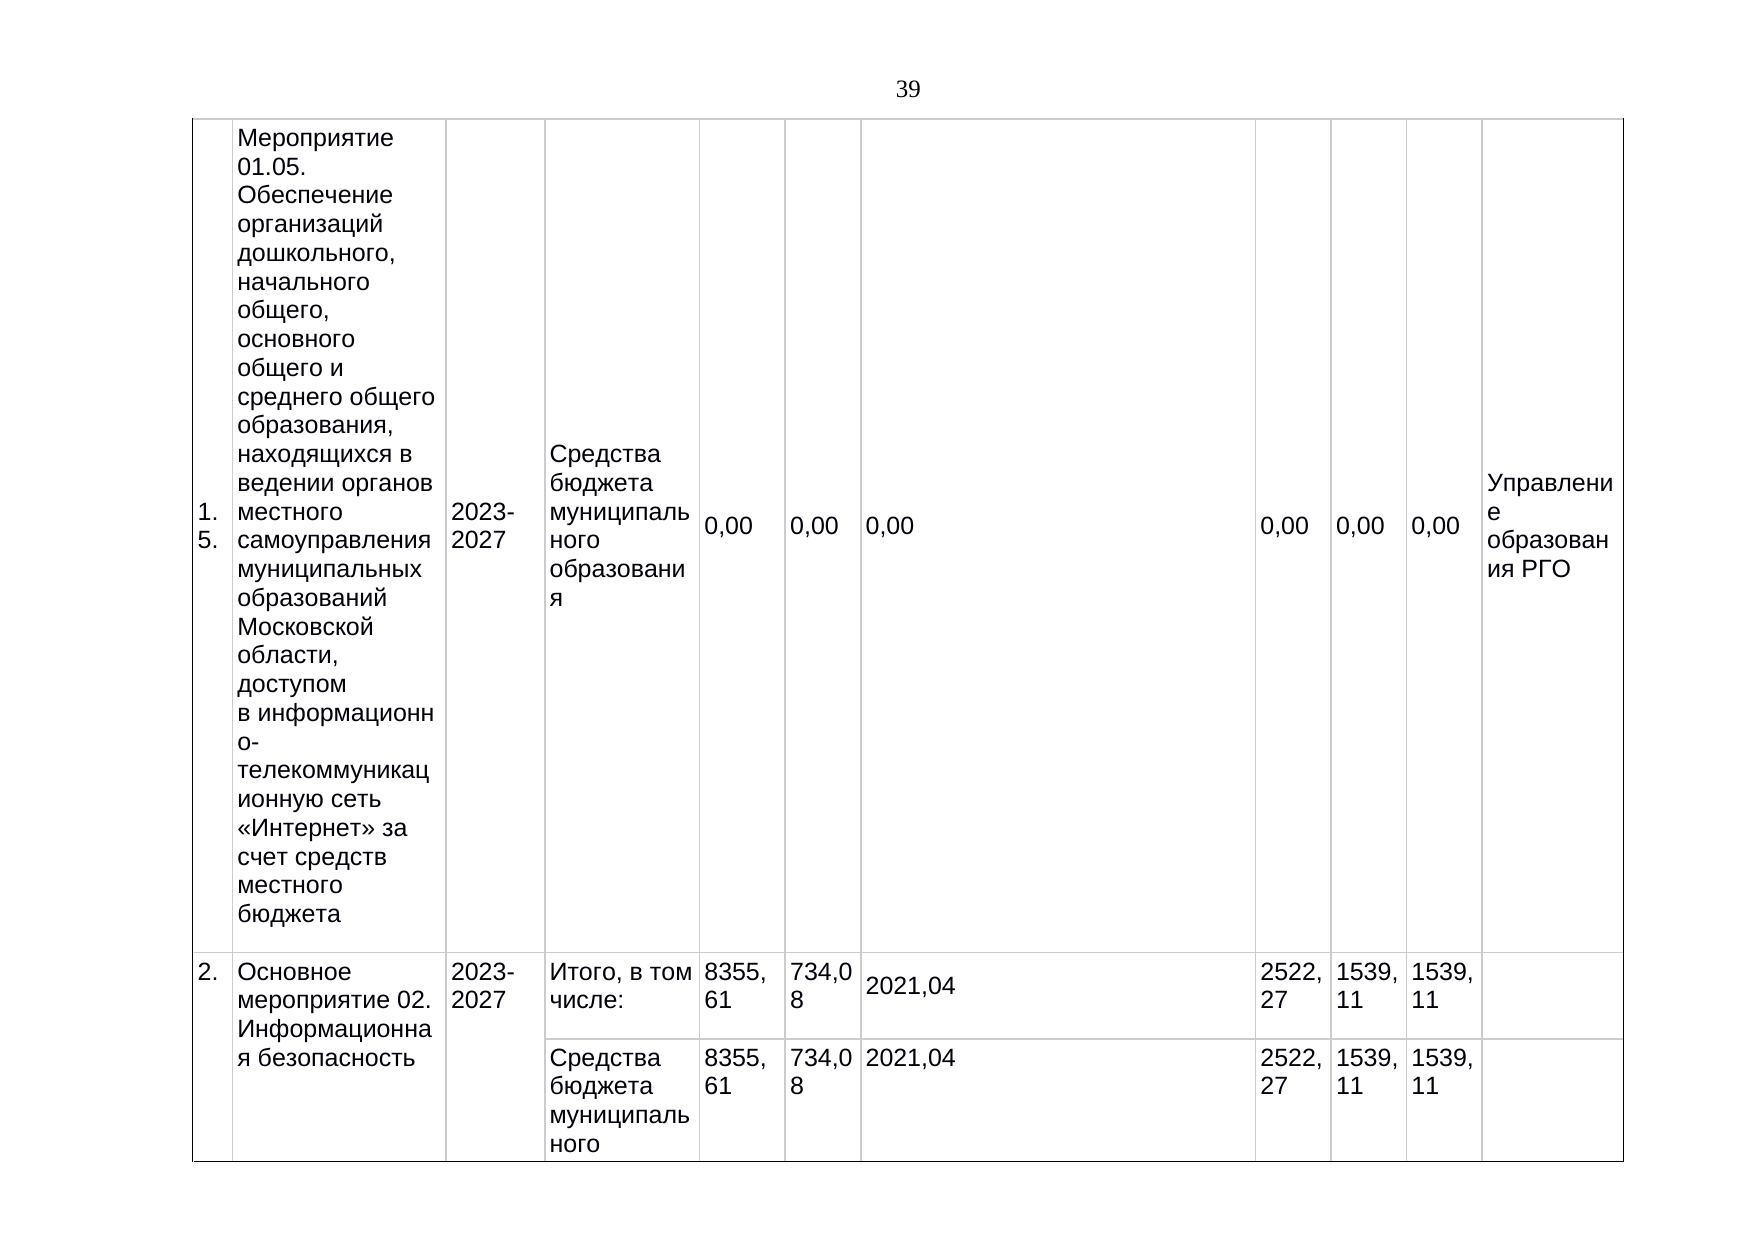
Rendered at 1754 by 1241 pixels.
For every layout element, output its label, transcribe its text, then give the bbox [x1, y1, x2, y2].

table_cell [546, 120, 699, 952]
table_cell 1.5. [193, 120, 232, 952]
table_cell Основное мероприятие 02. Информационная безопасность [233, 953, 445, 1161]
table_cell 734,08 [786, 953, 860, 1038]
table_cell 2023-2027 [447, 120, 544, 952]
table_cell Мероприятие 01.05. Обеспечение организаций дошкольного, начального общего, основного общего и среднего общего образования, находящихся в ведении органов местного самоуправления муниципальных образований Московской области, доступом в информационно-телекоммуникационную сеть «Интернет» за счет средств местного бюджета [233, 120, 445, 952]
table_cell [1483, 953, 1623, 1038]
table_cell 2023-2027 [447, 953, 544, 1161]
table_cell 2522,27 [1256, 1040, 1330, 1161]
table_cell 2021,04 [862, 1040, 1255, 1161]
table_cell 0,00 [786, 120, 860, 952]
table_cell 2. [193, 953, 232, 1161]
table_cell [1483, 1040, 1623, 1161]
table_cell 1539,11 [1407, 953, 1481, 1038]
table_cell 2021,04 [862, 953, 1255, 1038]
table_cell 0,00 [862, 120, 1255, 952]
table_cell 0,00 [700, 120, 784, 952]
table_cell 0,00 [1407, 120, 1481, 952]
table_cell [546, 1040, 699, 1161]
table_cell 8355,61 [700, 953, 784, 1038]
table_cell Управление образования РГО [1483, 120, 1623, 952]
table_cell 734,08 [786, 1040, 860, 1161]
table_cell 0,00 [1256, 120, 1330, 952]
table_cell Итого, в том числе: [546, 953, 699, 1038]
table_cell 1539,11 [1332, 1040, 1406, 1161]
table_cell 1539,11 [1407, 1040, 1481, 1161]
table_cell 0,00 [1332, 120, 1406, 952]
table_cell 2522,27 [1256, 953, 1330, 1038]
table_cell 1539,11 [1332, 953, 1406, 1038]
table_cell 8355,61 [700, 1040, 784, 1161]
